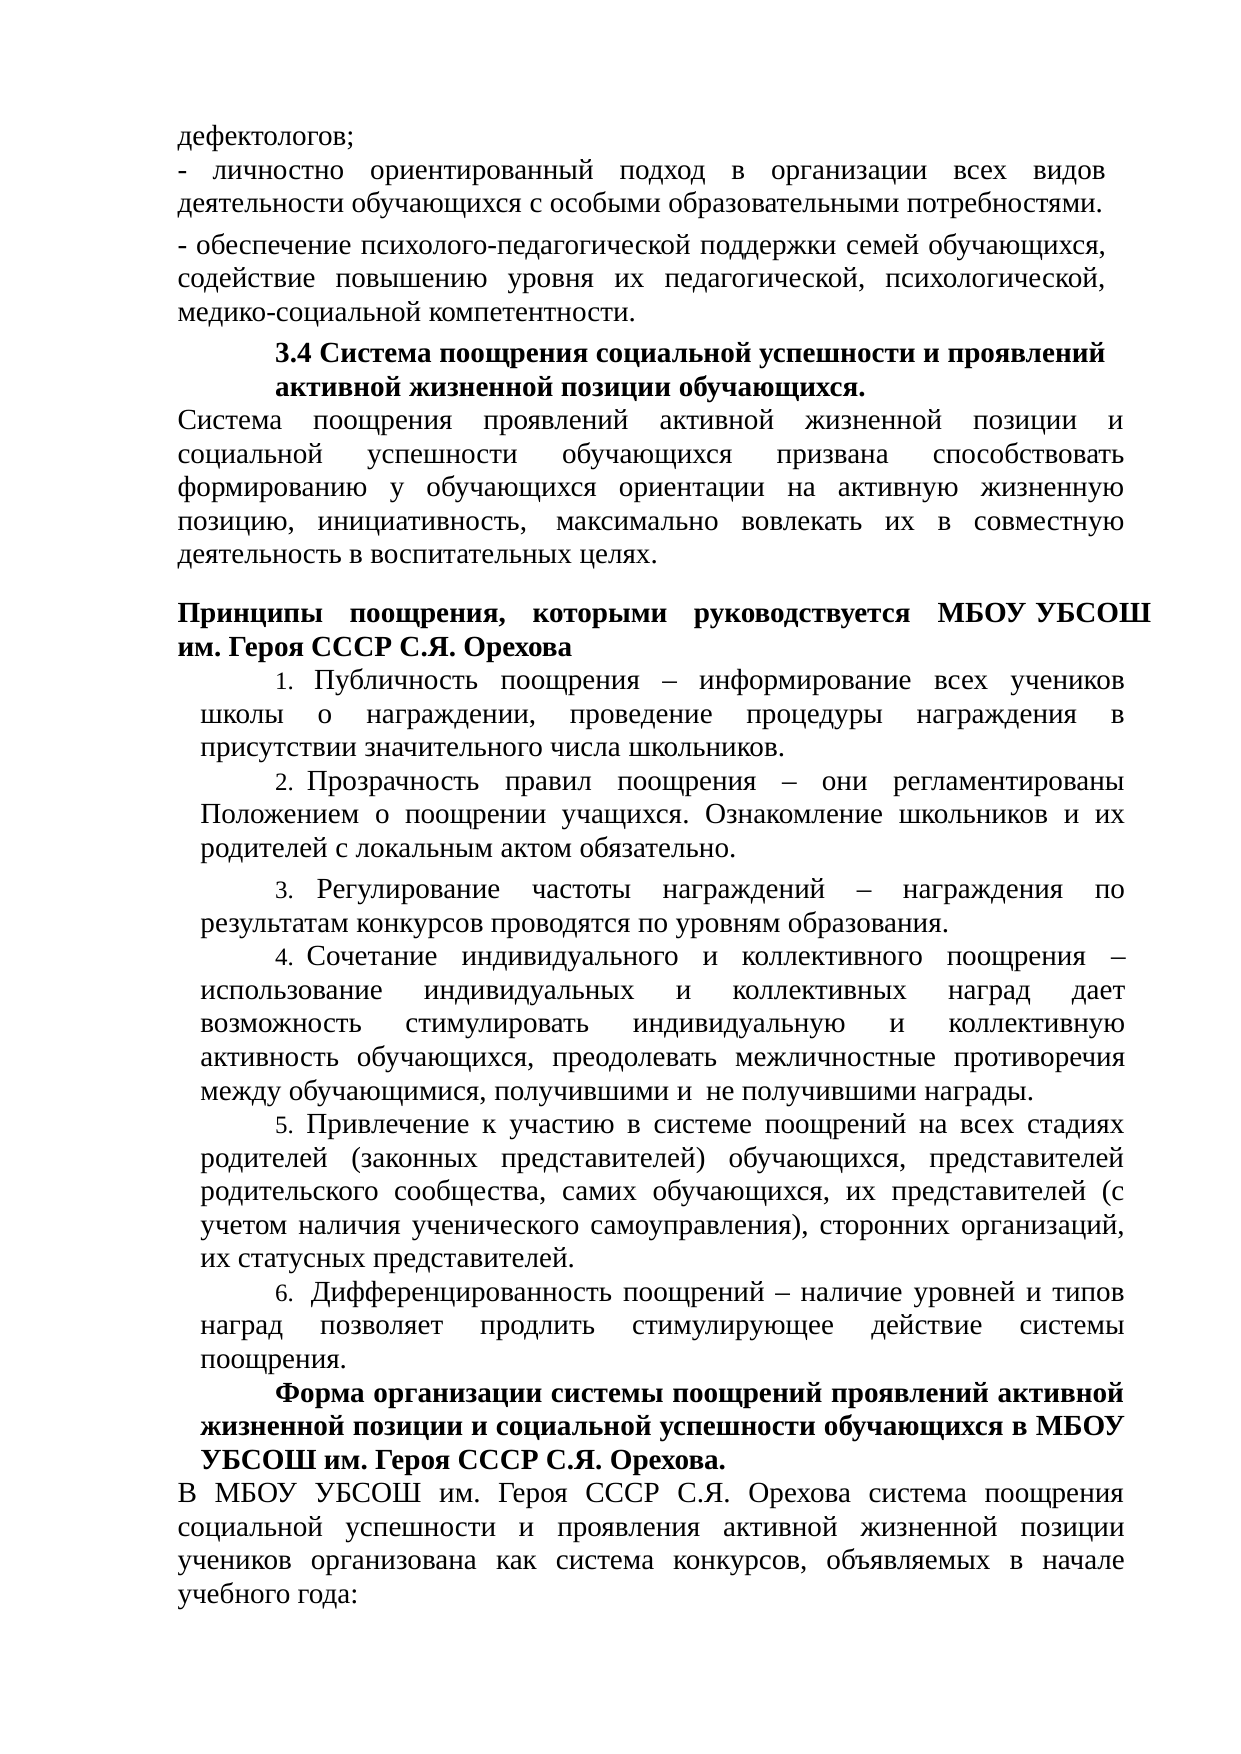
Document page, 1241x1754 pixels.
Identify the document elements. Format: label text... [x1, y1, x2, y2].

subtitle Принципы поощрения, которыми руководствуется МБОУ УБСОШ им. Героя СССР С.Я. Орехова [177, 595, 1152, 662]
subtitle Форма организации системы поощрений проявлений активной жизненной позиции и социальной успешности обучающихся в МБОУ УБСОШ им. Героя СССР С.Я. Орехова. [200, 1375, 1124, 1475]
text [177, 118, 1107, 152]
text В МБОУ УБСОШ им. Героя СССР С.Я. Орехова система поощрения социальной успешности и проявления активной жизненной позиции учеников организована как система конкурсов, объявляемых в начале учебного года: [177, 1475, 1124, 1609]
list Сочетание индивидуального и коллективного поощрения – использование индивидуальных и коллективных наград дает возможность стимулировать индивидуальную и коллективную активность обучающихся, преодолевать межличностные противоречия между обучающимися, получившими и не получившими награды. [200, 938, 1125, 1106]
list Привлечение к участию в системе поощрений на всех стадиях родителей (законных представителей) обучающихся, представителей родительского сообщества, самих обучающихся, их представителей (с учетом наличия ученического самоуправления), сторонних организаций, их статусных представителей. [200, 1106, 1125, 1274]
list Регулирование частоты награждений – награждения по результатам конкурсов проводятся по уровням образования. [200, 871, 1125, 938]
list Публичность поощрения – информирование всех учеников школы о награждении, проведение процедуры награждения в присутствии значительного числа школьников. [200, 662, 1125, 763]
text Система поощрения проявлений активной жизненной позиции и социальной успешности обучающихся призвана способствовать формированию у обучающихся ориентации на активную жизненную позицию, инициативность, максимально вовлекать их в совместную деятельность в воспитательных целях. [177, 402, 1124, 570]
list Дифференцированность поощрений – наличие уровней и типов наград позволяет продлить стимулирующее действие системы поощрения. [200, 1274, 1124, 1374]
text - личностно ориентированный подход в организации всех видов деятельности обучающихся с особыми образовательными потребностями. [177, 152, 1106, 219]
list 3.4 Система поощрения социальной успешности и проявлений активной жизненной позиции обучающихся. [275, 335, 1106, 402]
list Прозрачность правил поощрения – они регламентированы Положением о поощрении учащихся. Ознакомление школьников и их родителей с локальным актом обязательно. [200, 763, 1125, 863]
